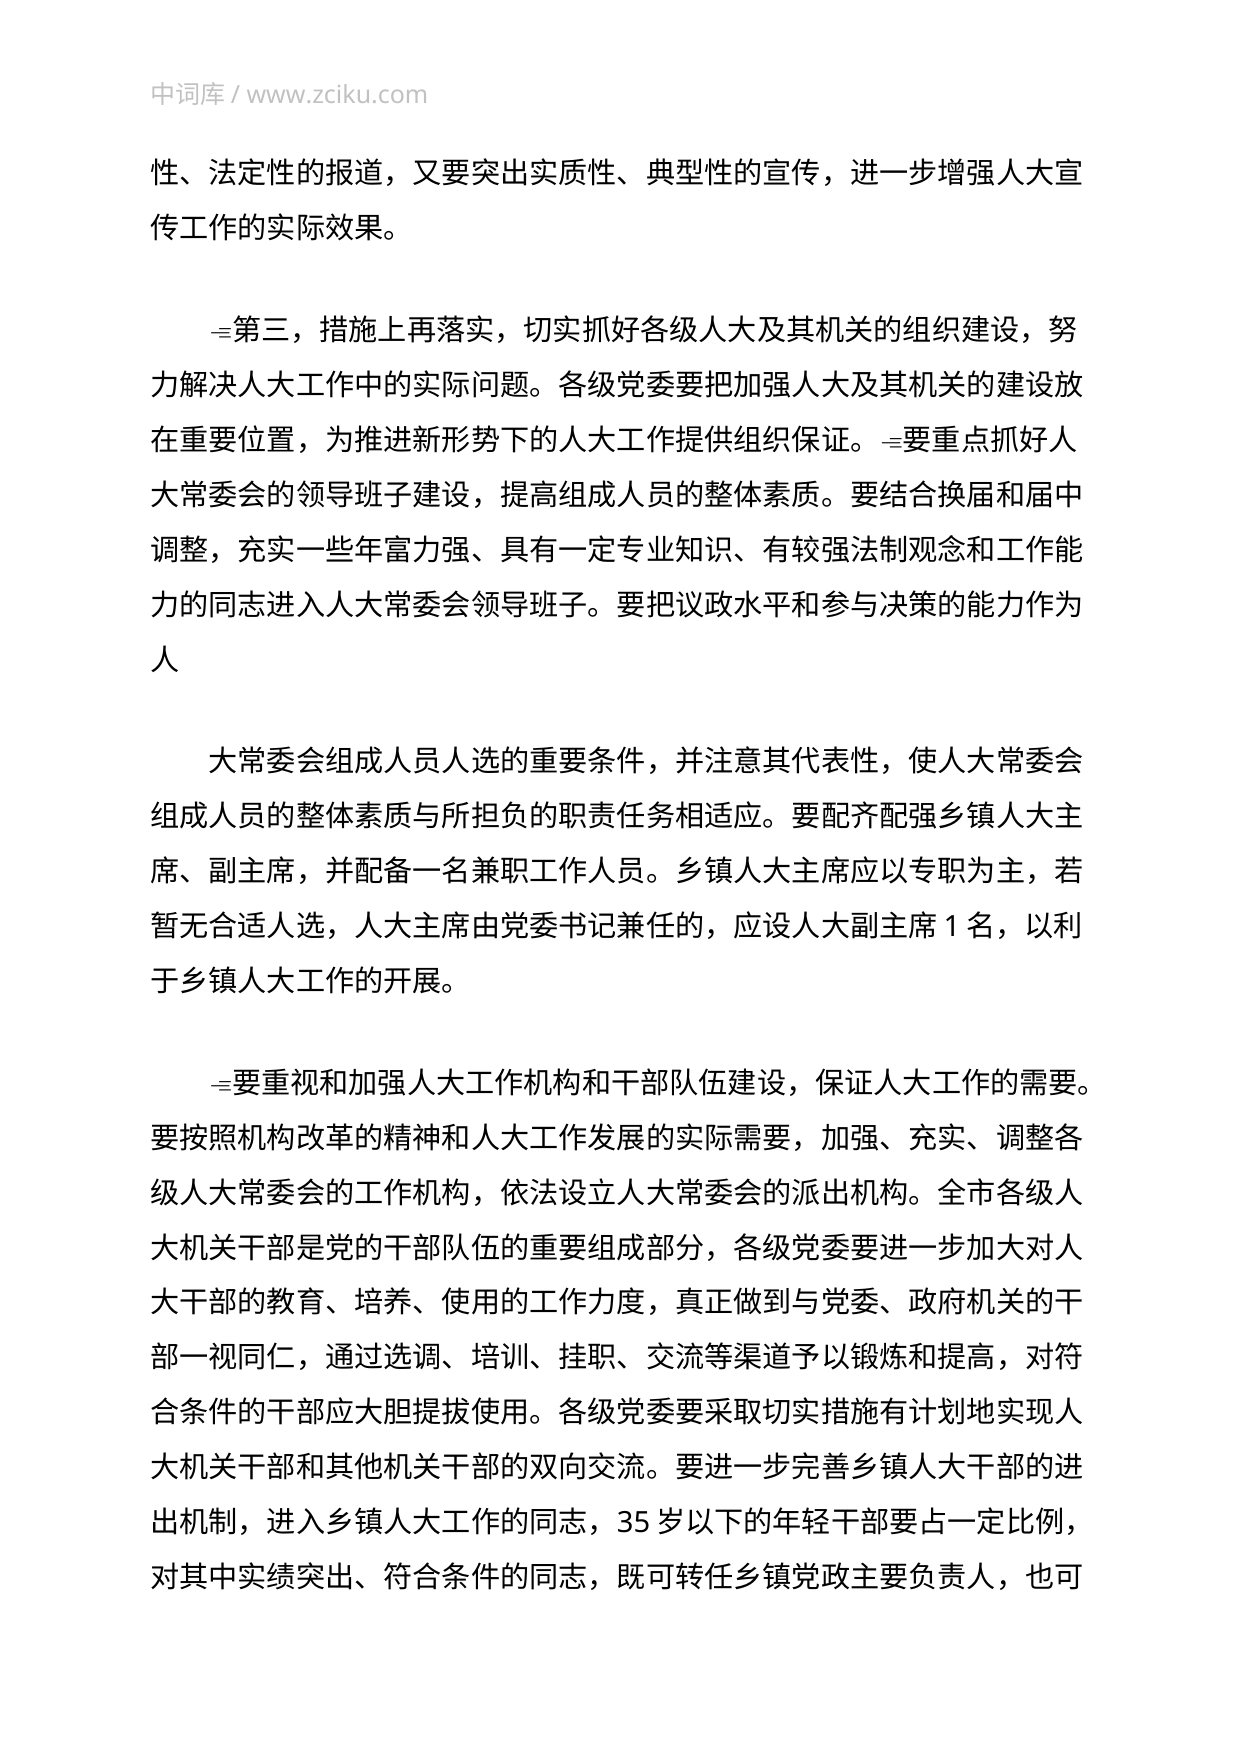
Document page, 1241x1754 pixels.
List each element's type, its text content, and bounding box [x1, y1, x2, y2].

text 大常委会组成人员人选的重要条件，并注意其代表性，使人大常委会组成人员的整体素质与所担负的职责任务相适应。要配齐配强乡镇人大主席、副主席，并配备一名兼职工作人员。乡镇人大主席应以专职为主，若暂无合适人选，人大主席由党委书记兼任的，应设人大副主席1名，以利于乡镇人大工作的开展。 [150, 738, 1090, 1000]
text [150, 1059, 1090, 1596]
text 第三，措施上再落实，切实抓好各级人大及其机关的组织建设，努力解决人大工作中的实际问题。各级党委要把加强人大及其机关的建设放在重要位置，为推进新形势下的人大工作提供组织保证。要重点抓好人大常委会的领导班子建设，提高组成人员的整体素质。要结合换届和届中调整，充实一些年富力强、具有一定专业知识、有较强法制观念和工作能力的同志进入人大常委会领导班子。要把议政水平和参与决策的能力作为人 [150, 307, 1090, 678]
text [150, 150, 1090, 247]
